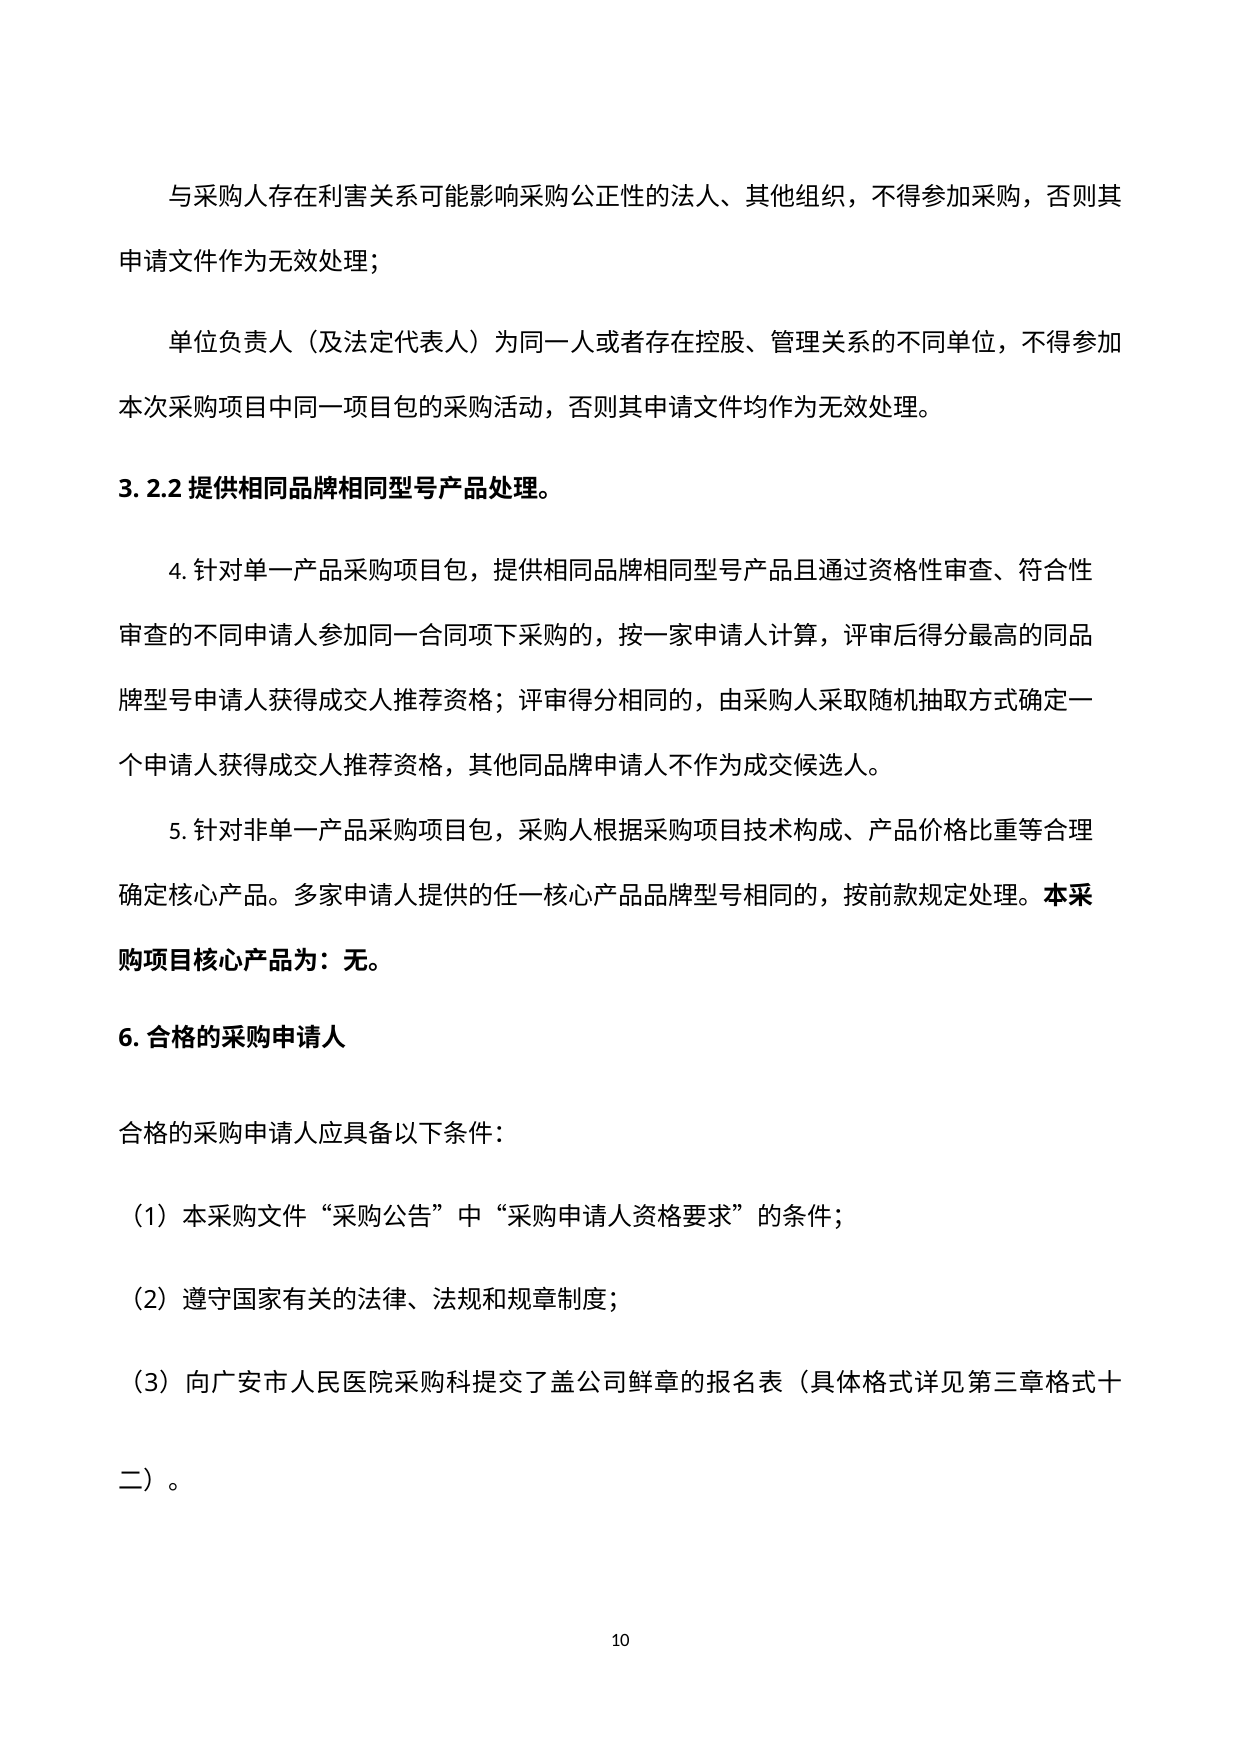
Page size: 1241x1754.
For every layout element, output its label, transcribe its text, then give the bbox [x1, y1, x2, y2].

list 针对非单一产品采购项目包，采购人根据采购项目技术构成、产品价格比重等合理确定核心产品。多家申请人提供的任一核心产品品牌型号相同的，按前款规定处理。本采购项目核心产品为：无。 [118, 796, 1100, 991]
list 2.2 提供相同品牌相同型号产品处理。 [118, 454, 1122, 519]
text 单位负责人（及法定代表人）为同一人或者存在控股、管理关系的不同单位，不得参加本次采购项目中同一项目包的采购活动，否则其申请文件均作为无效处理。 [118, 308, 1122, 438]
text （1）本采购文件“采购公告”中“采购申请人资格要求”的条件； [118, 1182, 1122, 1247]
list 针对单一产品采购项目包，提供相同品牌相同型号产品且通过资格性审查、符合性审查的不同申请人参加同一合同项下采购的，按一家申请人计算，评审后得分最高的同品牌型号申请人获得成交人推荐资格；评审得分相同的，由采购人采取随机抽取方式确定一个申请人获得成交人推荐资格，其他同品牌申请人不作为成交候选人。 [118, 536, 1100, 796]
text 合格的采购申请人应具备以下条件： [118, 1099, 1122, 1164]
text （2）遵守国家有关的法律、法规和规章制度； [118, 1265, 1122, 1330]
text （3）向广安市人民医院采购科提交了盖公司鲜章的报名表（具体格式详见第三章格式十二）。 [118, 1348, 1122, 1511]
subtitle 合格的采购申请人 [118, 1003, 1122, 1068]
text 与采购人存在利害关系可能影响采购公正性的法人、其他组织，不得参加采购，否则其申请文件作为无效处理； [118, 162, 1122, 292]
